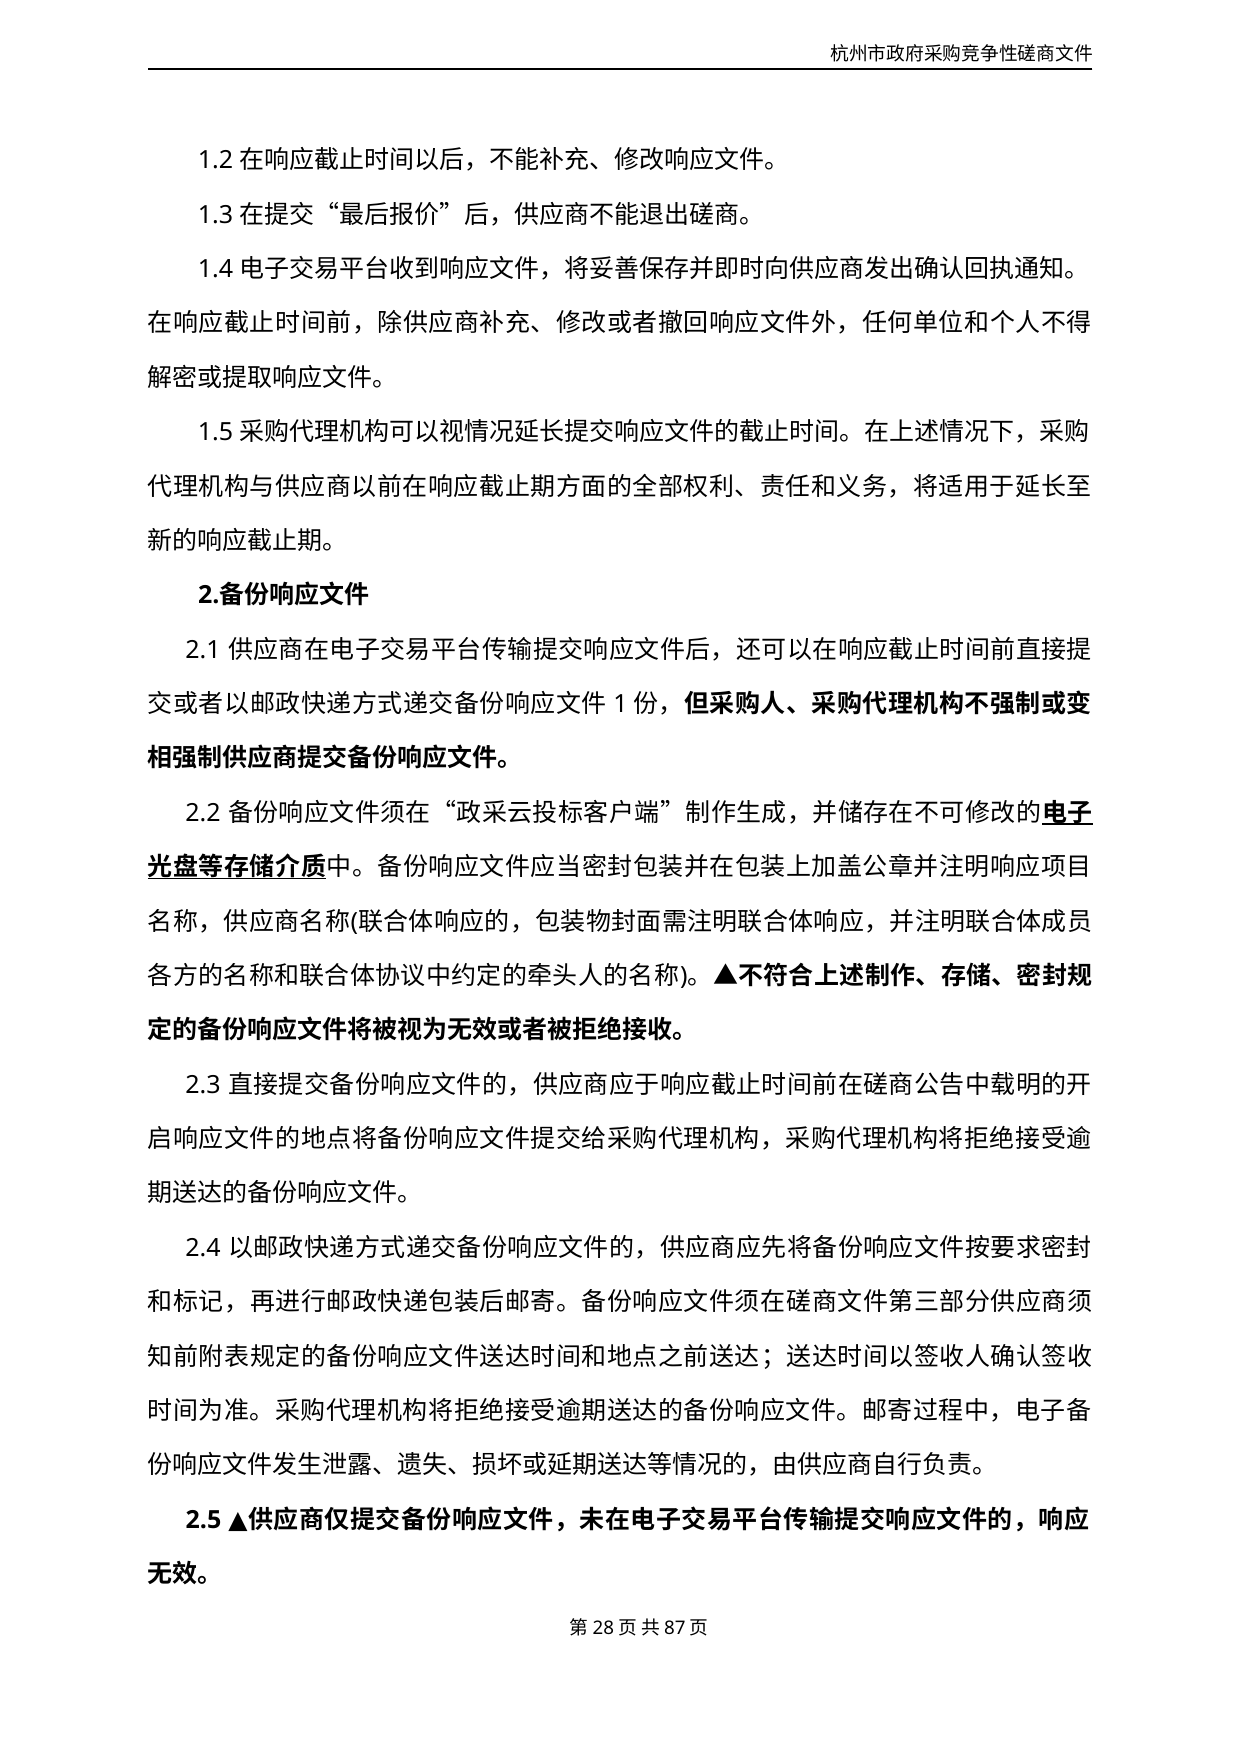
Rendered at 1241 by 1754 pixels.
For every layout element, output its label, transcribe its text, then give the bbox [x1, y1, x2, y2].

text 1.5 采购代理机构可以视情况延长提交响应文件的截止时间。在上述情况下，采购代理机构与供应商以前在响应截止期方面的全部权利、责任和义务，将适用于延长至新的响应截止期。 [148, 412, 1092, 557]
text 2.3 直接提交备份响应文件的，供应商应于响应截止时间前在磋商公告中载明的开启响应文件的地点将备份响应文件提交给采购代理机构，采购代理机构将拒绝接受逾期送达的备份响应文件。 [148, 1064, 1092, 1209]
text 2.5 ▲供应商仅提交备份响应文件，未在电子交易平台传输提交响应文件的，响应无效。 [148, 1499, 1092, 1590]
text 1.4 电子交易平台收到响应文件，将妥善保存并即时向供应商发出确认回执通知。在响应截止时间前，除供应商补充、修改或者撤回响应文件外，任何单位和个人不得解密或提取响应文件。 [148, 248, 1092, 393]
text 2.4 以邮政快递方式递交备份响应文件的，供应商应先将备份响应文件按要求密封和标记，再进行邮政快递包装后邮寄。备份响应文件须在磋商文件第三部分供应商须知前附表规定的备份响应文件送达时间和地点之前送达；送达时间以签收人确认签收时间为准。采购代理机构将拒绝接受逾期送达的备份响应文件。邮寄过程中，电子备份响应文件发生泄露、遗失、损坏或延期送达等情况的，由供应商自行负责。 [148, 1227, 1092, 1481]
text 2.备份响应文件 [148, 575, 1092, 611]
text 1.2 在响应截止时间以后，不能补充、修改响应文件。 [148, 140, 1092, 176]
text 2.2 备份响应文件须在“政采云投标客户端”制作生成，并储存在不可修改的电子光盘等存储介质中。备份响应文件应当密封包装并在包装上加盖公章并注明响应项目名称，供应商名称(联合体响应的，包装物封面需注明联合体响应，并注明联合体成员各方的名称和联合体协议中约定的牵头人的名称)。▲不符合上述制作、存储、密封规定的备份响应文件将被视为无效或者被拒绝接收。 [148, 792, 1092, 1046]
text 2.1 供应商在电子交易平台传输提交响应文件后，还可以在响应截止时间前直接提交或者以邮政快递方式递交备份响应文件1份，但采购人、采购代理机构不强制或变相强制供应商提交备份响应文件。 [148, 629, 1092, 774]
text 1.3 在提交“最后报价”后，供应商不能退出磋商。 [148, 194, 1092, 230]
